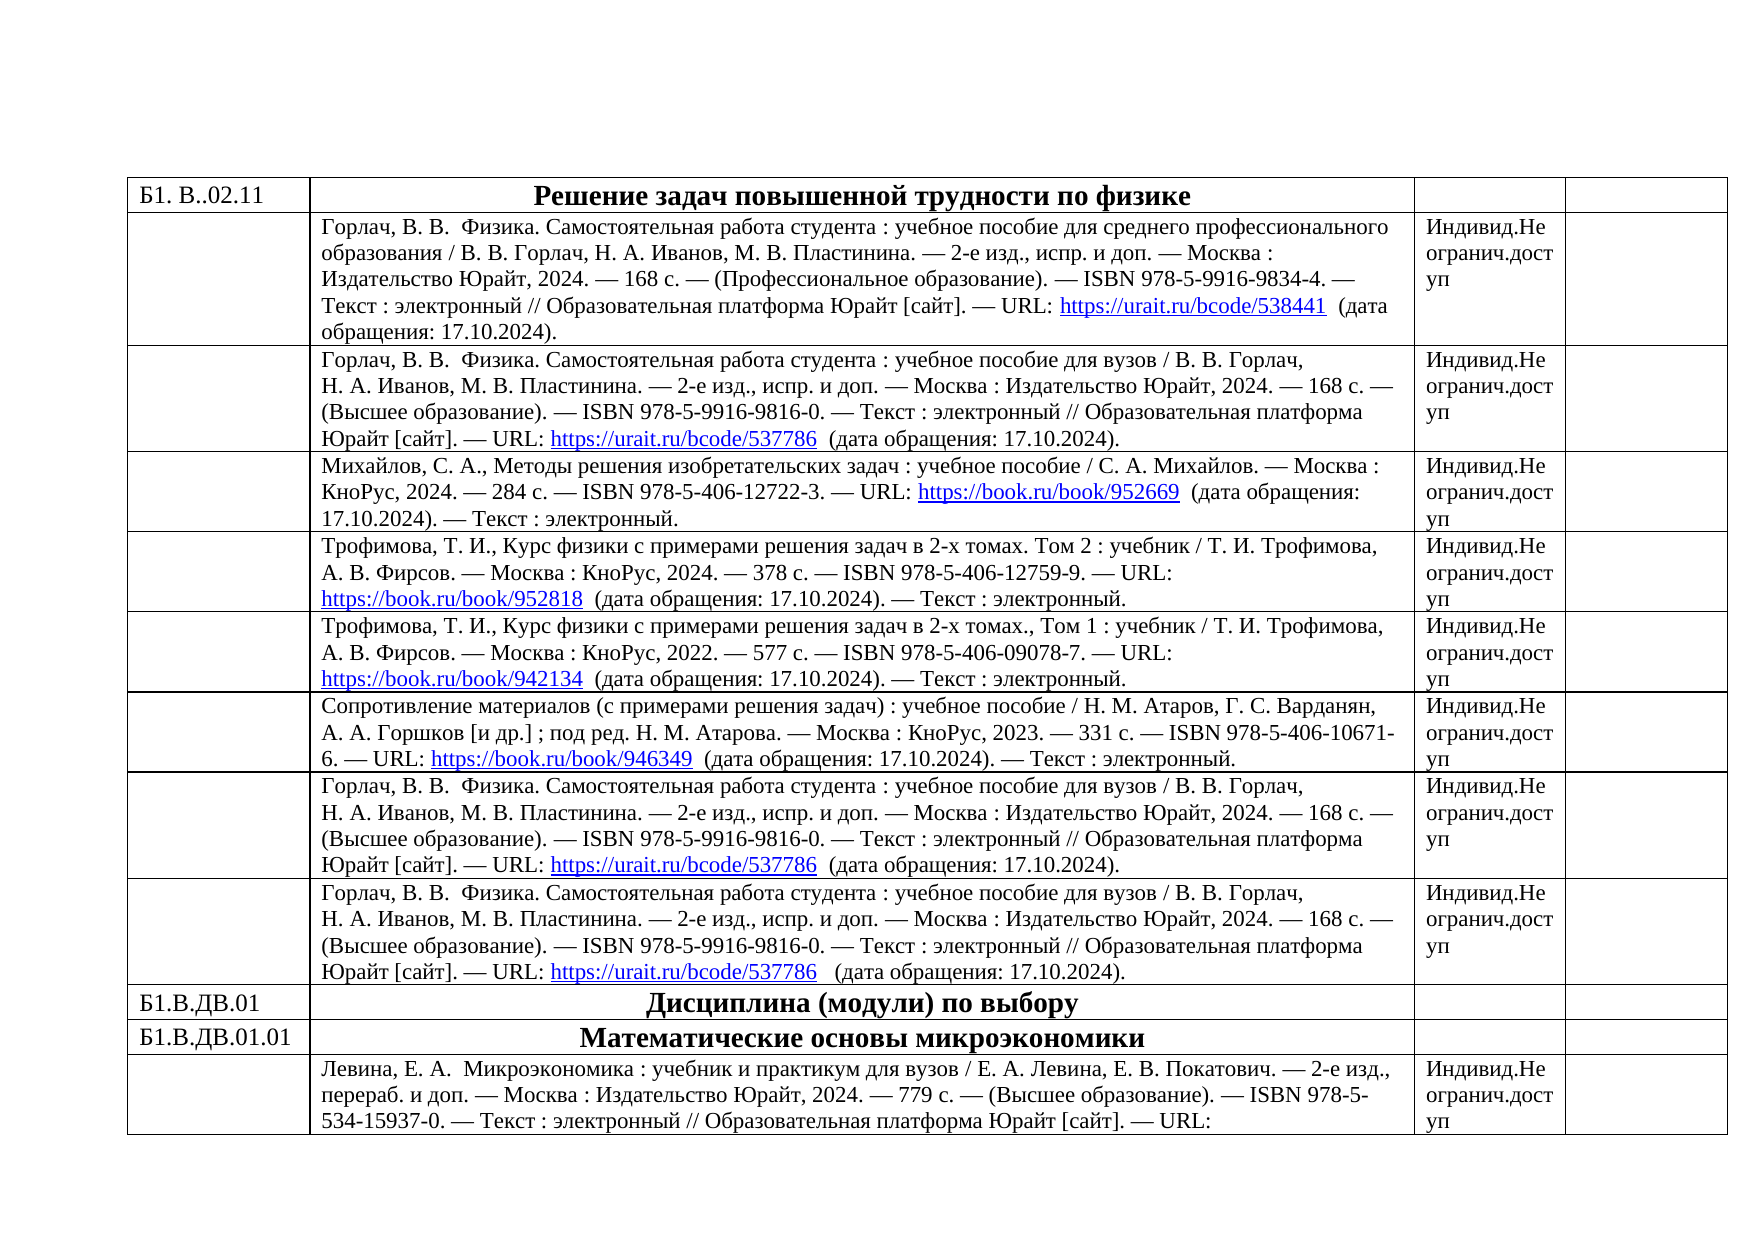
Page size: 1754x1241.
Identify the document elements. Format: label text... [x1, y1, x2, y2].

table_cell Б1.В.ДВ.01 [128, 985, 309, 1019]
table_cell [1566, 773, 1727, 878]
table_cell Б1.В.ДВ.01.01 [128, 1020, 309, 1053]
table_cell Математические основы микроэкономики [311, 1020, 1414, 1053]
table_cell [1415, 178, 1565, 212]
table_cell Индивид.Неогранич.доступ [1415, 612, 1565, 691]
table_cell Индивид.Неогранич.доступ [1415, 879, 1565, 984]
table_cell Горлач, В. В. Физика. Самостоятельная работа студента : учебное пособие для вузов / В. В. Горлач, Н. А. Иванов, М. В. Пластинина. — 2-е изд., испр. и доп. — Москва : Издательство Юрайт, 2024. — 168 с. — (Высшее образование). — ISBN 978-5-9916-9816-0. — Текст : электронный // Образовательная платформа Юрайт [сайт]. — URL: https://urait.ru/bcode/537786 (дата обращения: 17.10.2024). [311, 879, 1414, 984]
table_cell [1566, 612, 1727, 691]
table_cell [128, 773, 309, 878]
table_cell [128, 612, 309, 691]
table_cell Индивид.Неогранич.доступ [1415, 213, 1565, 344]
table_cell Индивид.Неогранич.доступ [1415, 532, 1565, 611]
table_cell [128, 532, 309, 611]
table_cell Б1. В..02.11 [128, 178, 309, 212]
table_cell Горлач, В. В. Физика. Самостоятельная работа студента : учебное пособие для вузов / В. В. Горлач, Н. А. Иванов, М. В. Пластинина. — 2-е изд., испр. и доп. — Москва : Издательство Юрайт, 2024. — 168 с. — (Высшее образование). — ISBN 978-5-9916-9816-0. — Текст : электронный // Образовательная платформа Юрайт [сайт]. — URL: https://urait.ru/bcode/537786 (дата обращения: 17.10.2024). [311, 773, 1414, 878]
table_cell [1566, 1055, 1727, 1134]
table_cell [128, 346, 309, 451]
table_cell Михайлов, С. А., Методы решения изобретательских задач : учебное пособие / С. А. Михайлов. — Москва : КноРус, 2024. — 284 с. — ISBN 978-5-406-12722-3. — URL: https://book.ru/book/952669 (дата обращения: 17.10.2024). — Текст : электронный. [311, 452, 1414, 531]
table_cell [1566, 452, 1727, 531]
table_cell [1566, 985, 1727, 1019]
table_cell [1566, 178, 1727, 212]
table_cell Сопротивление материалов (с примерами решения задач) : учебное пособие / Н. М. Атаров, Г. С. Варданян, А. А. Горшков [и др.] ; под ред. Н. М. Атарова. — Москва : КноРус, 2023. — 331 с. — ISBN 978-5-406-10671-6. — URL: https://book.ru/book/946349 (дата обращения: 17.10.2024). — Текст : электронный. [311, 693, 1414, 771]
table_cell [1566, 879, 1727, 984]
table_cell [1566, 532, 1727, 611]
table_cell Горлач, В. В. Физика. Самостоятельная работа студента : учебное пособие для среднего профессионального образования / В. В. Горлач, Н. А. Иванов, М. В. Пластинина. — 2-е изд., испр. и доп. — Москва : Издательство Юрайт, 2024. — 168 с. — (Профессиональное образование). — ISBN 978-5-9916-9834-4. — Текст : электронный // Образовательная платформа Юрайт [сайт]. — URL: https://urait.ru/bcode/538441 (дата обращения: 17.10.2024). [311, 213, 1414, 344]
table_cell Трофимова, Т. И., Курс физики с примерами решения задач в 2-х томах. Том 2 : учебник / Т. И. Трофимова, А. В. Фирсов. — Москва : КноРус, 2024. — 378 с. — ISBN 978-5-406-12759-9. — URL: https://book.ru/book/952818 (дата обращения: 17.10.2024). — Текст : электронный. [311, 532, 1414, 611]
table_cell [311, 1055, 1414, 1134]
table_cell [128, 693, 309, 771]
table_cell [128, 1055, 309, 1134]
table_cell [1415, 985, 1565, 1019]
table_cell Трофимова, Т. И., Курс физики с примерами решения задач в 2-х томах., Том 1 : учебник / Т. И. Трофимова, А. В. Фирсов. — Москва : КноРус, 2022. — 577 с. — ISBN 978-5-406-09078-7. — URL: https://book.ru/book/942134 (дата обращения: 17.10.2024). — Текст : электронный. [311, 612, 1414, 691]
table_cell [1566, 693, 1727, 771]
table_cell Индивид.Неогранич.доступ [1415, 693, 1565, 771]
table_cell [128, 879, 309, 984]
table_cell Индивид.Неогранич.доступ [1415, 346, 1565, 451]
table_cell [1566, 346, 1727, 451]
table_cell Решение задач повышенной трудности по физике [311, 178, 1414, 212]
table_cell [128, 213, 309, 344]
table_cell [1566, 1020, 1727, 1053]
table_cell Индивид.Неогранич.доступ [1415, 452, 1565, 531]
table_cell Горлач, В. В. Физика. Самостоятельная работа студента : учебное пособие для вузов / В. В. Горлач, Н. А. Иванов, М. В. Пластинина. — 2-е изд., испр. и доп. — Москва : Издательство Юрайт, 2024. — 168 с. — (Высшее образование). — ISBN 978-5-9916-9816-0. — Текст : электронный // Образовательная платформа Юрайт [сайт]. — URL: https://urait.ru/bcode/537786 (дата обращения: 17.10.2024). [311, 346, 1414, 451]
table_cell [128, 452, 309, 531]
table_cell Дисциплина (модули) по выбору [311, 985, 1414, 1019]
table_cell Индивид.Неогранич.доступ [1415, 773, 1565, 878]
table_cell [1415, 1055, 1565, 1134]
table_cell [1415, 1020, 1565, 1053]
table_cell [1566, 213, 1727, 344]
